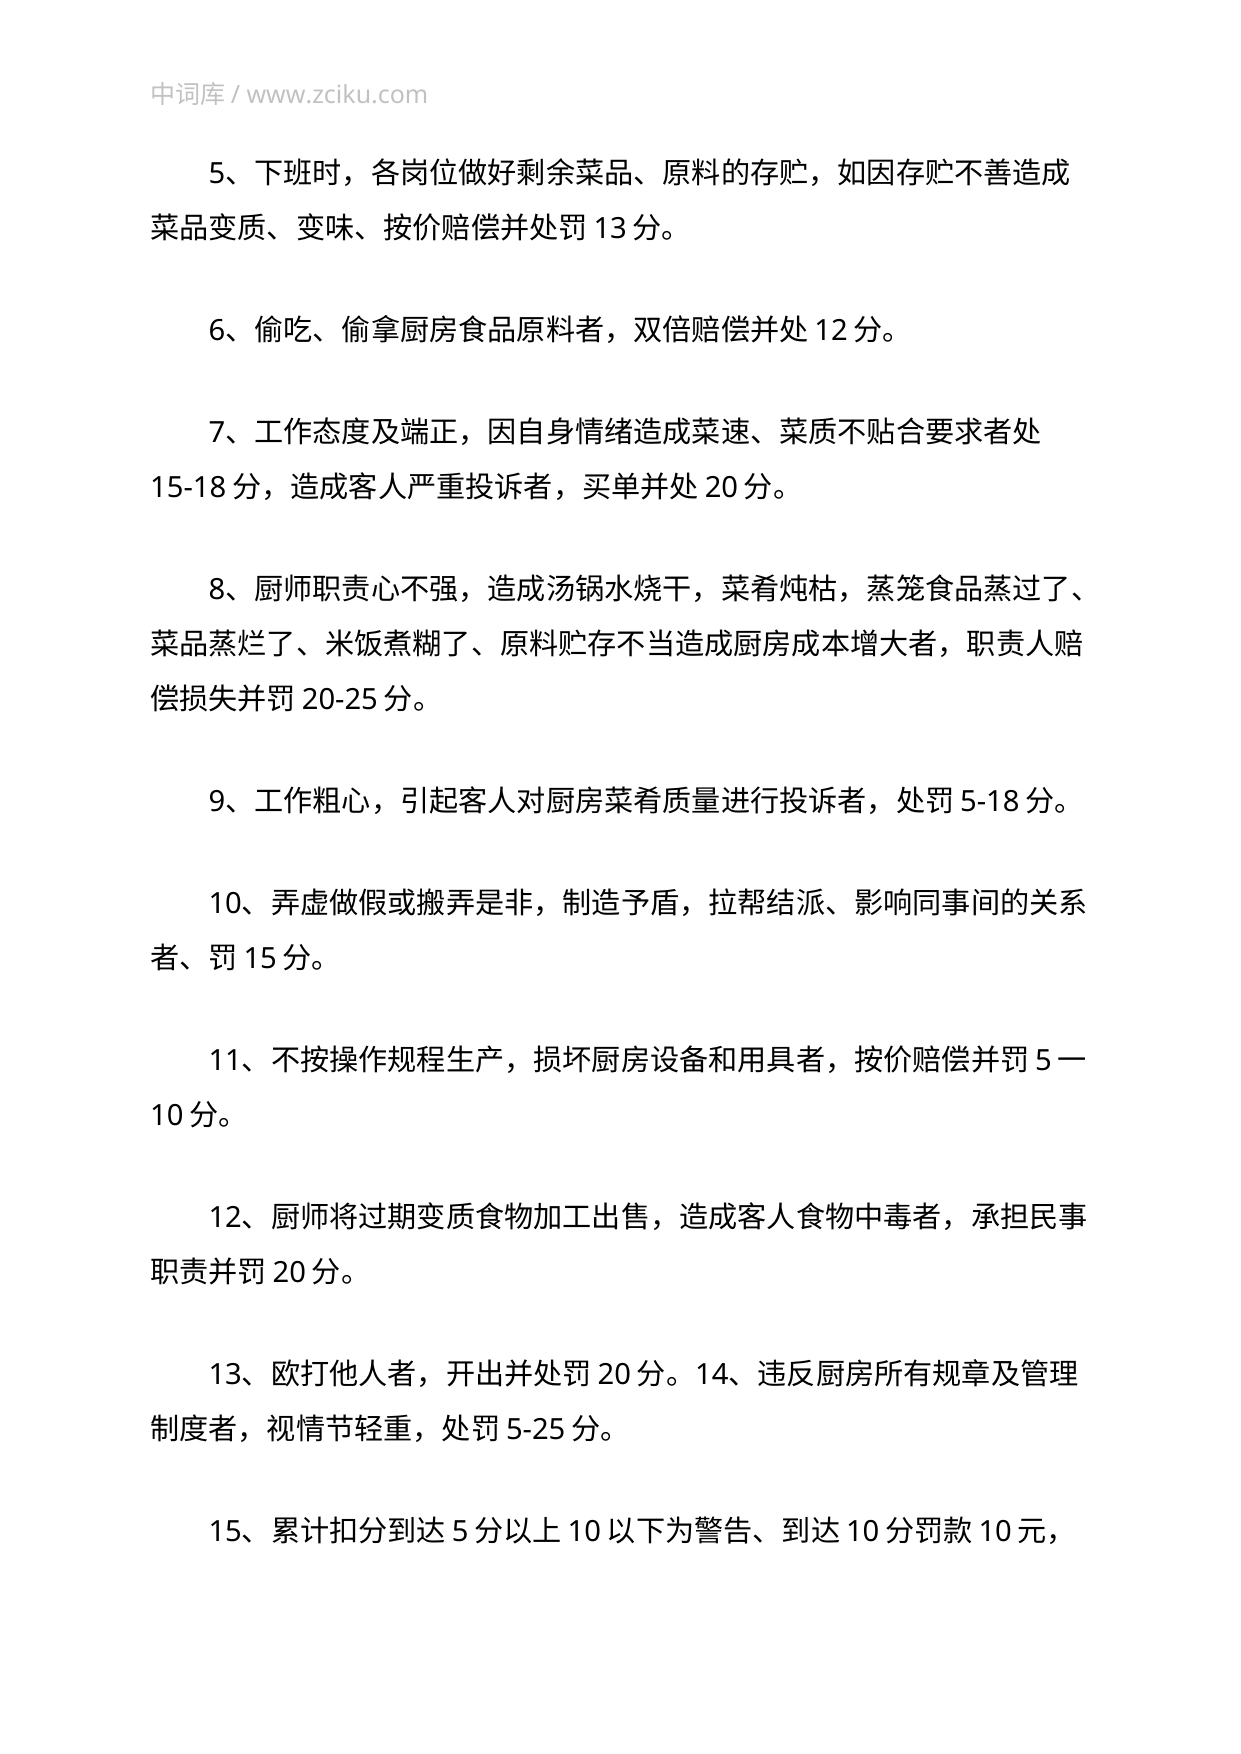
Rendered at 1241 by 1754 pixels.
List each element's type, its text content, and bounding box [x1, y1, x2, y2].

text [150, 1508, 1090, 1550]
text 6、偷吃、偷拿厨房食品原料者，双倍赔偿并处12分。 [150, 307, 1090, 349]
text 11、不按操作规程生产，损坏厨房设备和用具者，按价赔偿并罚5一10分。 [150, 1037, 1090, 1134]
text 8、厨师职责心不强，造成汤锅水烧干，菜肴炖枯，蒸笼食品蒸过了、菜品蒸烂了、米饭煮糊了、原料贮存不当造成厨房成本增大者，职责人赔偿损失并罚20-25分。 [150, 566, 1090, 718]
text 5、下班时，各岗位做好剩余菜品、原料的存贮，如因存贮不善造成菜品变质、变味、按价赔偿并处罚13分。 [150, 150, 1090, 247]
text 12、厨师将过期变质食物加工出售，造成客人食物中毒者，承担民事职责并罚20分。 [150, 1194, 1090, 1291]
text 10、弄虚做假或搬弄是非，制造予盾，拉帮结派、影响同事间的关系者、罚15分。 [150, 880, 1090, 977]
text 9、工作粗心，引起客人对厨房菜肴质量进行投诉者，处罚5-18分。 [150, 778, 1090, 820]
text 13、欧打他人者，开出并处罚20分。14、违反厨房所有规章及管理制度者，视情节轻重，处罚5-25分。 [150, 1351, 1090, 1448]
text 7、工作态度及端正，因自身情绪造成菜速、菜质不贴合要求者处15-18分，造成客人严重投诉者，买单并处20分。 [150, 409, 1090, 506]
